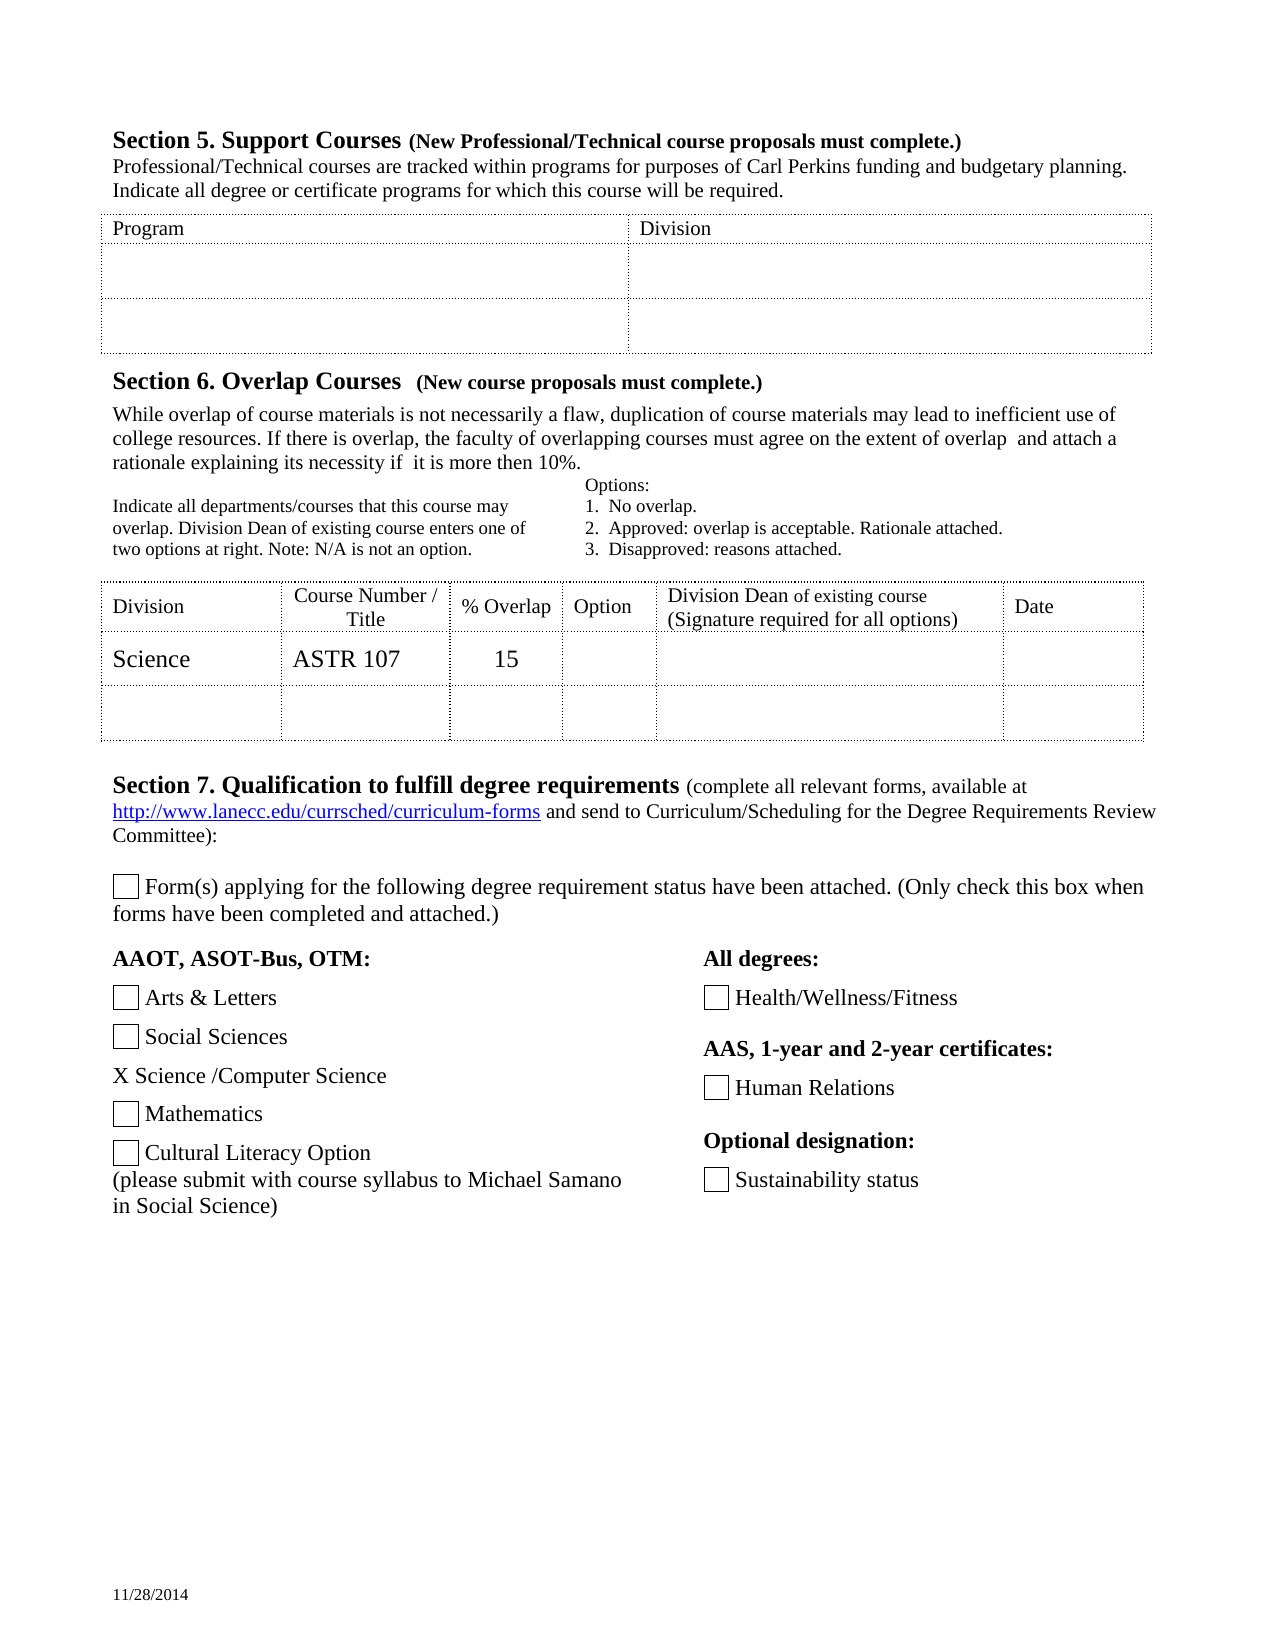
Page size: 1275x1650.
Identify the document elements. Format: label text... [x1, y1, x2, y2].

table_header Division Dean of existing course (Signature required for all options) [656, 581, 1003, 631]
text Section 5. Support Courses (New Professional/Technical course proposals must complete.) [112, 125, 1162, 154]
text Social Sciences [112, 1023, 628, 1049]
table_header Date [1003, 581, 1144, 631]
text Form(s) applying for the following degree requirement status have been attached. (Only check this box when forms have been completed and attached.) [112, 873, 1162, 926]
table_header Division [628, 214, 1151, 243]
table_cell ASTR 107 [281, 631, 450, 685]
table_header Division [101, 581, 281, 631]
text Options: [585, 474, 1162, 495]
table_cell [450, 685, 562, 740]
text Indicate all departments/courses that this course may overlap. Division Dean of existing course enters one of two options at right. Note: N/A is not an option. [112, 495, 555, 560]
table_header Program [101, 214, 628, 243]
text Optional designation: [703, 1127, 1162, 1153]
table_cell [101, 298, 628, 353]
table_cell 15 [450, 631, 562, 685]
table_cell [101, 243, 628, 298]
table_cell [656, 685, 1003, 740]
text Cultural Literacy Option [112, 1139, 628, 1166]
table_cell [628, 298, 1151, 353]
text Section 6. Overlap Courses (New course proposals must complete.) [112, 366, 1162, 395]
text Mathematics [139, 1101, 628, 1127]
table_cell [281, 685, 450, 740]
text (please submit with course syllabus to Michael Samano in Social Science) [112, 1166, 628, 1218]
table_cell Science [101, 631, 281, 685]
table_cell [101, 685, 281, 740]
text X Science /Computer Science [112, 1062, 628, 1088]
text While overlap of course materials is not necessarily a flaw, duplication of course materials may lead to inefficient use of college resources. If there is overlap, the faculty of overlapping courses must agree on the extent of overlap and attach a rationale explaining its necessity if it is more then 10%. [112, 401, 1162, 474]
text Professional/Technical courses are tracked within programs for purposes of Carl Perkins funding and budgetary planning. Indicate all degree or certificate programs for which this course will be required. [112, 154, 1162, 202]
table_cell [1003, 685, 1144, 740]
text 3. Disapproved: reasons attached. [585, 538, 1162, 560]
text All degrees: [703, 945, 1162, 971]
text Arts & Letters [112, 984, 628, 1010]
text Human Relations [703, 1074, 1162, 1101]
text AAS, 1-year and 2-year certificates: [703, 1035, 1162, 1062]
table_cell [563, 685, 656, 740]
table_header % Overlap [450, 581, 562, 631]
table_cell [628, 243, 1151, 298]
text Health/Wellness/Fitness [703, 984, 1162, 1010]
table_header Option [563, 581, 656, 631]
text 2. Approved: overlap is acceptable. Rationale attached. [585, 517, 1162, 538]
text 1. No overlap. [585, 495, 1162, 517]
table_cell [1003, 631, 1144, 685]
table_cell [563, 631, 656, 685]
text Section 7. Qualification to fulfill degree requirements (complete all relevant forms, available at http://www.lanecc.edu/currsched/curriculum-forms and send to Curriculum/Scheduling for the Degree Requirements Review Committee): [112, 770, 1162, 847]
text Sustainability status [703, 1166, 1162, 1192]
table_header Course Number / Title [281, 581, 450, 631]
table_cell [656, 631, 1003, 685]
text AAOT, ASOT-Bus, OTM: [112, 945, 628, 971]
